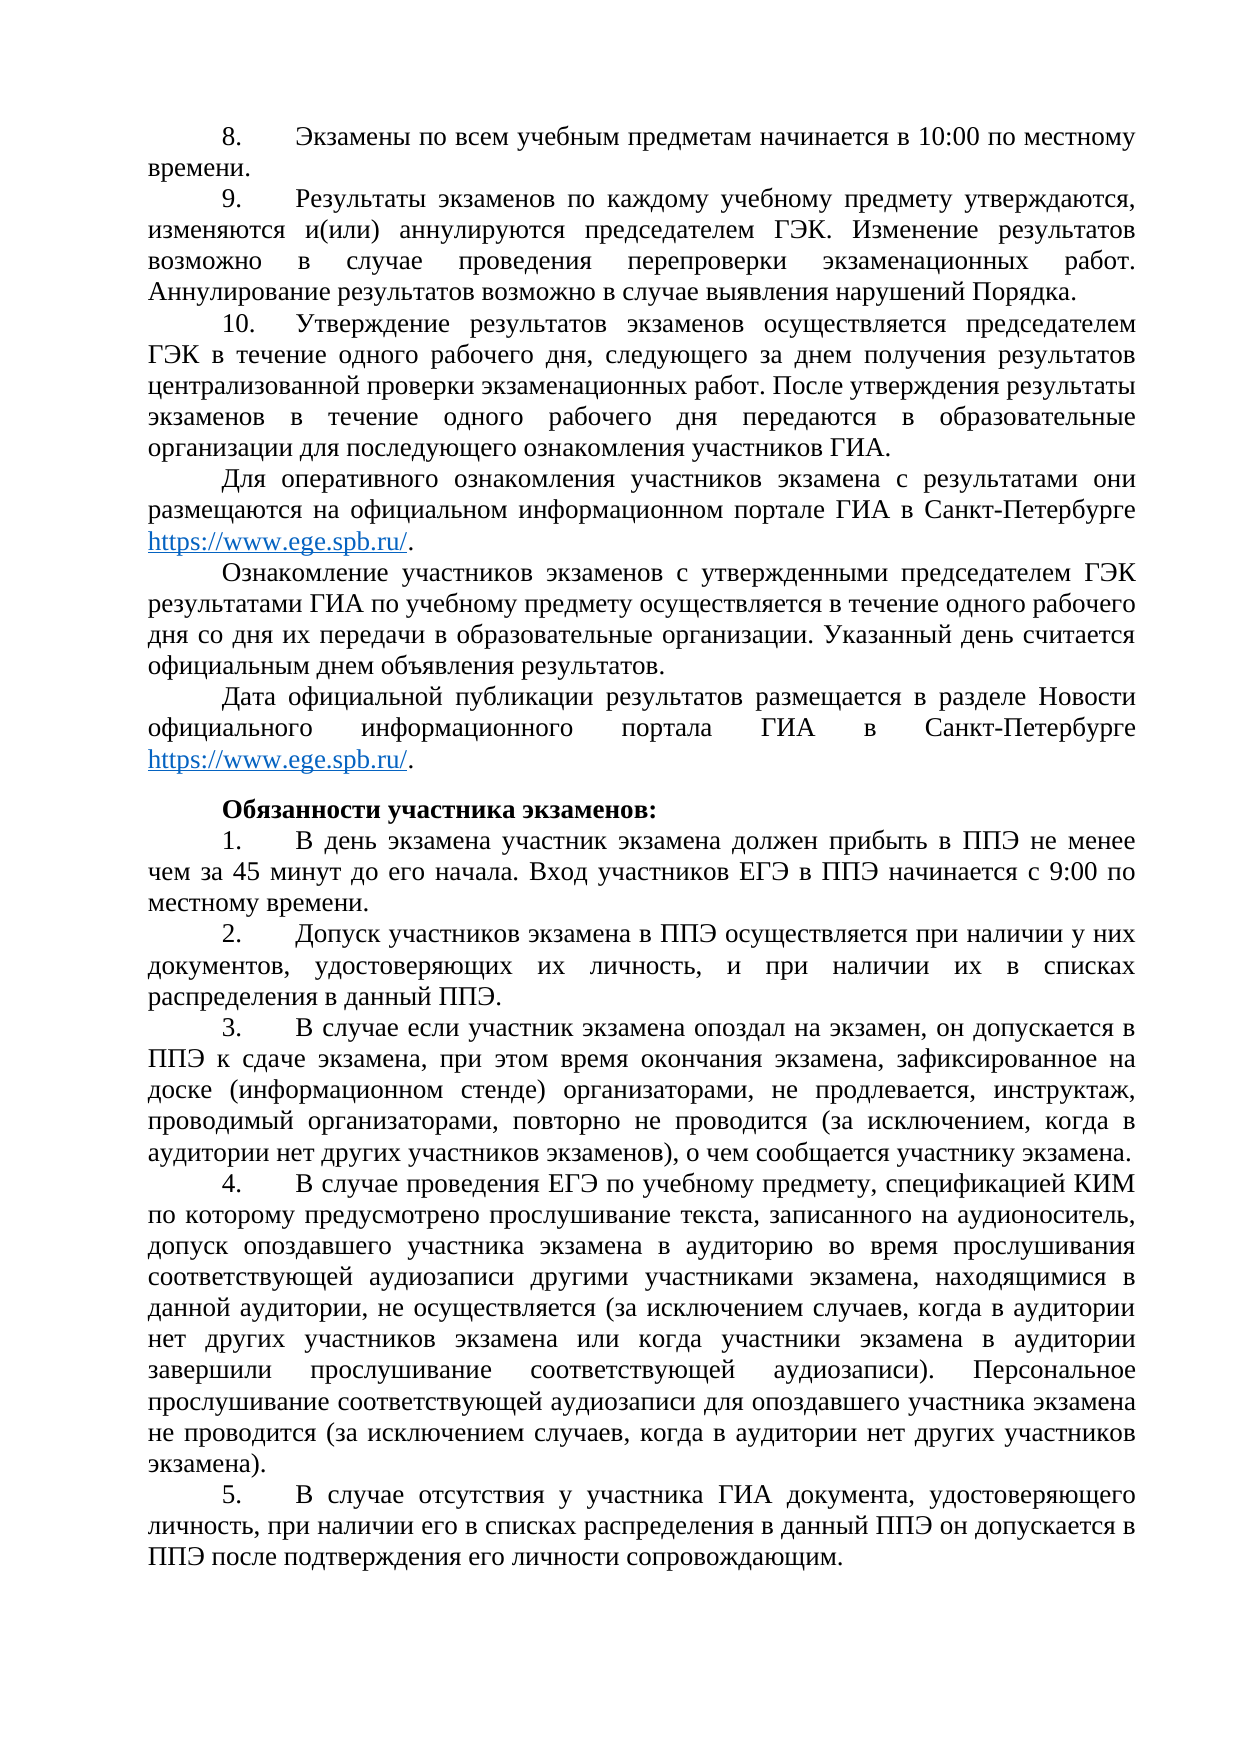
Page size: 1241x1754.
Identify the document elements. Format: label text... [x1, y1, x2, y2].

text Обязанности участника экзаменов: [148, 793, 1137, 824]
list Утверждение результатов экзаменов осуществляется председателем ГЭК в течение одного рабочего дня, следующего за днем получения результатов централизованной проверки экзаменационных работ. После утверждения результаты экзаменов в течение одного рабочего дня передаются в образовательные организации для последующего ознакомления участников ГИА. [148, 307, 1137, 462]
list Результаты экзаменов по каждому учебному предмету утверждаются, изменяются и(или) аннулируются председателем ГЭК. Изменение результатов возможно в случае проведения перепроверки экзаменационных работ. Аннулирование результатов возможно в случае выявления нарушений Порядка. [148, 182, 1137, 307]
text Для оперативного ознакомления участников экзамена с результатами они размещаются на официальном информационном портале ГИА в Санкт-Петербурге https://www.ege.spb.ru/. [148, 462, 1137, 556]
list В случае отсутствия у участника ГИА документа, удостоверяющего личность, при наличии его в списках распределения в данный ППЭ он допускается в ППЭ после подтверждения его личности сопровождающим. [148, 1478, 1137, 1572]
list В случае если участник экзамена опоздал на экзамен, он допускается в ППЭ к сдаче экзамена, при этом время окончания экзамена, зафиксированное на доске (информационном стенде) организаторами, не продлевается, инструктаж, проводимый организаторами, повторно не проводится (за исключением, когда в аудитории нет других участников экзаменов), о чем сообщается участнику экзамена. [148, 1011, 1137, 1167]
text Ознакомление участников экзаменов с утвержденными председателем ГЭК результатами ГИА по учебному предмету осуществляется в течение одного рабочего дня со дня их передачи в образовательные организации. Указанный день считается официальным днем объявления результатов. [148, 556, 1137, 680]
list В день экзамена участник экзамена должен прибыть в ППЭ не менее чем за 45 минут до его начала. Вход участников ЕГЭ в ППЭ начинается с 9:00 по местному времени. [148, 824, 1137, 918]
text Дата официальной публикации результатов размещается в разделе Новости официального информационного портала ГИА в Санкт-Петербурге https://www.ege.spb.ru/. [148, 680, 1137, 774]
list Допуск участников экзамена в ППЭ осуществляется при наличии у них документов, удостоверяющих их личность, и при наличии их в списках распределения в данный ППЭ. [148, 918, 1137, 1011]
list Экзамены по всем учебным предметам начинается в 10:00 по местному времени. [148, 120, 1137, 182]
list В случае проведения ЕГЭ по учебному предмету, спецификацией КИМ по которому предусмотрено прослушивание текста, записанного на аудионоситель, допуск опоздавшего участника экзамена в аудиторию во время прослушивания соответствующей аудиозаписи другими участниками экзамена, находящимися в данной аудитории, не осуществляется (за исключением случаев, когда в аудитории нет других участников экзамена или когда участники экзамена в аудитории завершили прослушивание соответствующей аудиозаписи). Персональное прослушивание соответствующей аудиозаписи для опоздавшего участника экзамена не проводится (за исключением случаев, когда в аудитории нет других участников экзамена). [148, 1167, 1137, 1478]
